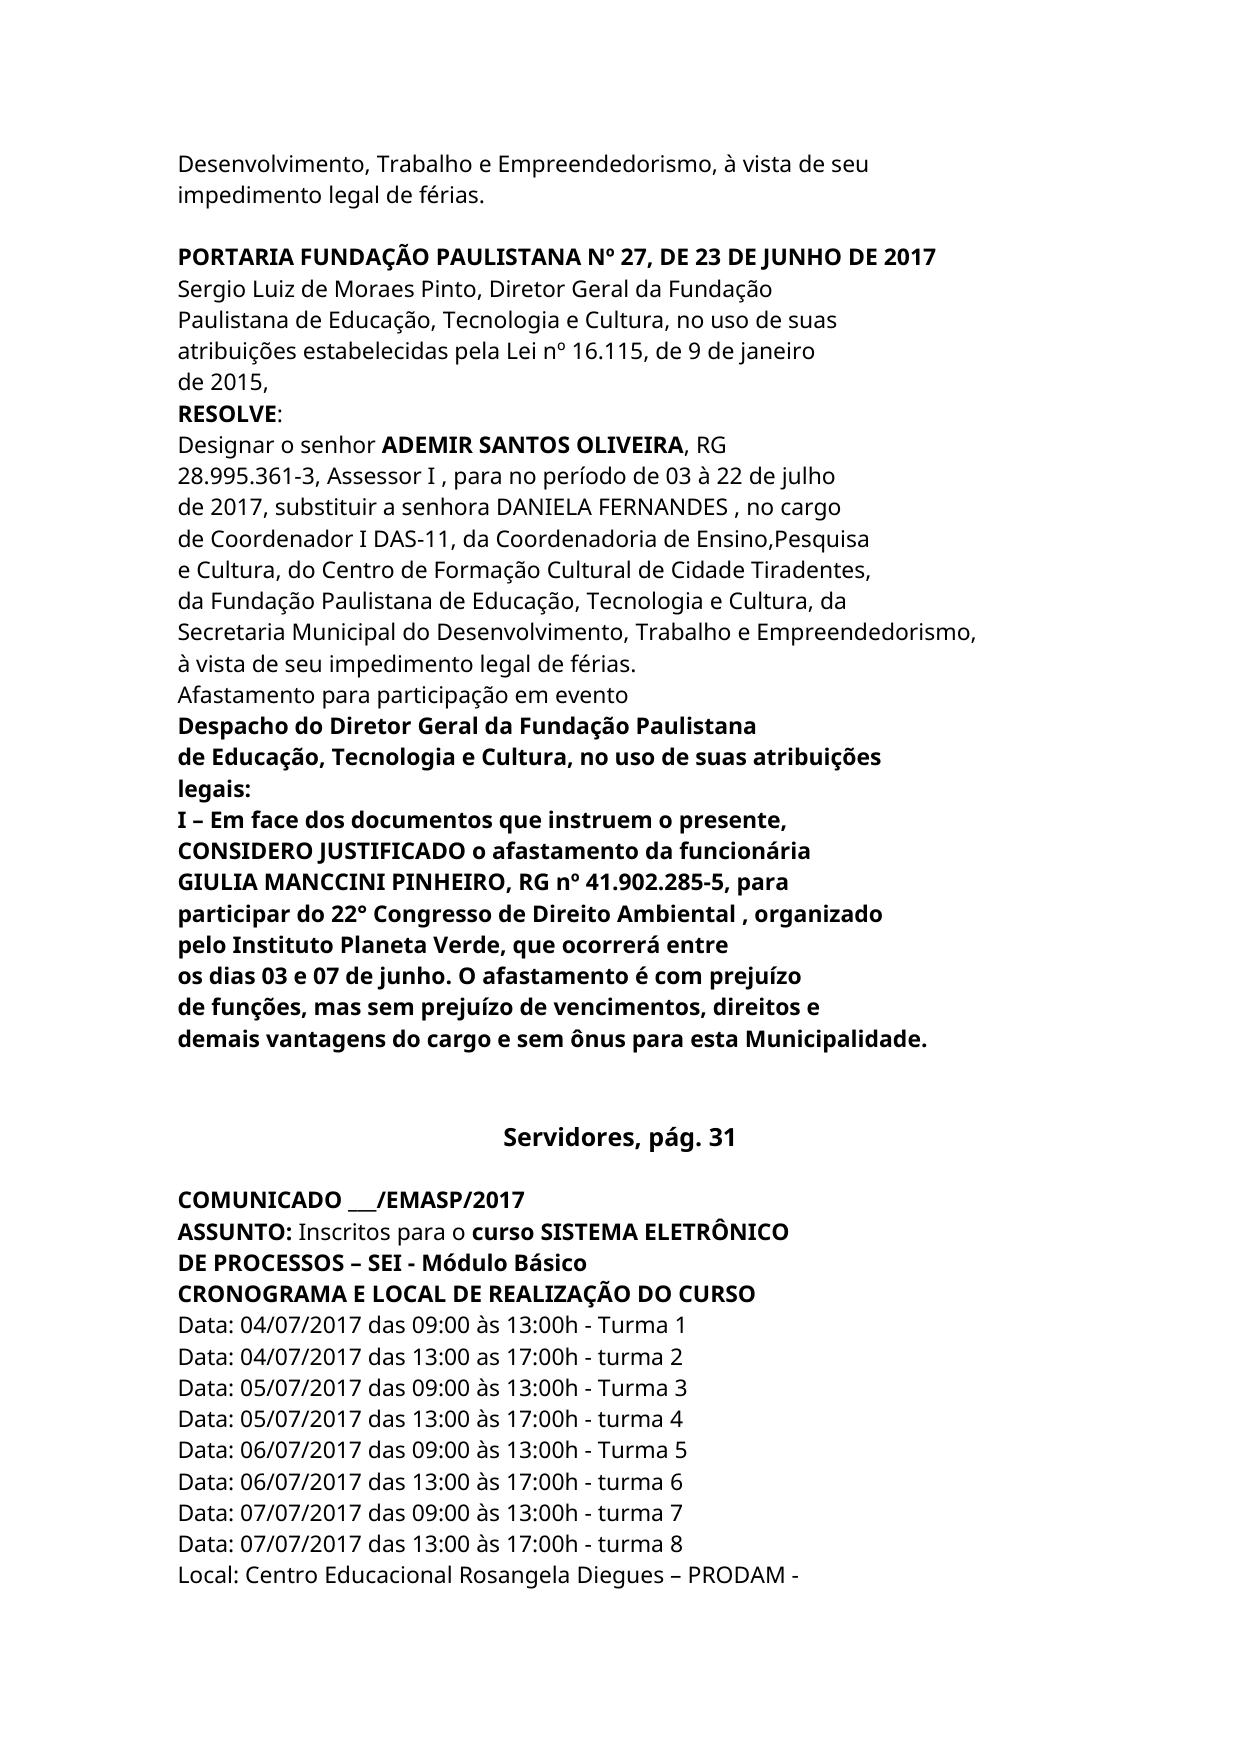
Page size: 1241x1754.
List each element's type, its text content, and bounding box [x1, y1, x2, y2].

text os dias 03 e 07 de junho. O afastamento é com prejuízo [177, 960, 1063, 991]
text participar do 22° Congresso de Direito Ambiental , organizado [177, 898, 1063, 929]
text de funções, mas sem prejuízo de vencimentos, direitos e [177, 991, 1063, 1023]
text I – Em face dos documentos que instruem o presente, [177, 804, 1063, 835]
text Sergio Luiz de Moraes Pinto, Diretor Geral da Fundação [177, 273, 1063, 304]
text de Coordenador I DAS-11, da Coordenadoria de Ensino,Pesquisa [177, 523, 1063, 554]
text Data: 04/07/2017 das 09:00 às 13:00h - Turma 1 [177, 1309, 1063, 1341]
text da Fundação Paulistana de Educação, Tecnologia e Cultura, da [177, 585, 1063, 616]
text PORTARIA FUNDAÇÃO PAULISTANA Nº 27, DE 23 DE JUNHO DE 2017 [177, 241, 1063, 273]
text COMUNICADO ___/EMASP/2017 [177, 1184, 1063, 1216]
text à vista de seu impedimento legal de férias. [177, 648, 1063, 679]
text RESOLVE: [177, 398, 1063, 429]
text de Educação, Tecnologia e Cultura, no uso de suas atribuições [177, 741, 1063, 773]
text atribuições estabelecidas pela Lei nº 16.115, de 9 de janeiro [177, 335, 1063, 366]
text Data: 04/07/2017 das 13:00 as 17:00h - turma 2 [177, 1341, 1063, 1372]
text 28.995.361-3, Assessor I , para no período de 03 à 22 de julho [177, 460, 1063, 491]
text Data: 05/07/2017 das 09:00 às 13:00h - Turma 3 [177, 1372, 1063, 1403]
text Secretaria Municipal do Desenvolvimento, Trabalho e Empreendedorismo, [177, 616, 1063, 648]
text Data: 07/07/2017 das 09:00 às 13:00h - turma 7 [177, 1497, 1063, 1528]
text demais vantagens do cargo e sem ônus para esta Municipalidade. [177, 1023, 1063, 1054]
text impedimento legal de férias. [177, 179, 1063, 210]
text Local: Centro Educacional Rosangela Diegues – PRODAM - [177, 1559, 1063, 1591]
text de 2015, [177, 366, 1063, 398]
text legais: [177, 773, 1063, 804]
text Data: 05/07/2017 das 13:00 às 17:00h - turma 4 [177, 1403, 1063, 1434]
text Desenvolvimento, Trabalho e Empreendedorismo, à vista de seu [177, 148, 1063, 179]
text ASSUNTO: Inscritos para o curso SISTEMA ELETRÔNICO [177, 1216, 1063, 1247]
text pelo Instituto Planeta Verde, que ocorrerá entre [177, 929, 1063, 960]
text Data: 07/07/2017 das 13:00 às 17:00h - turma 8 [177, 1528, 1063, 1559]
text CRONOGRAMA E LOCAL DE REALIZAÇÃO DO CURSO [177, 1278, 1063, 1309]
text e Cultura, do Centro de Formação Cultural de Cidade Tiradentes, [177, 554, 1063, 585]
text Data: 06/07/2017 das 09:00 às 13:00h - Turma 5 [177, 1434, 1063, 1466]
text Afastamento para participação em evento [177, 679, 1063, 710]
text Paulistana de Educação, Tecnologia e Cultura, no uso de suas [177, 304, 1063, 335]
text Servidores, pág. 31 [177, 1119, 1063, 1153]
text de 2017, substituir a senhora DANIELA FERNANDES , no cargo [177, 491, 1063, 523]
text Designar o senhor ADEMIR SANTOS OLIVEIRA, RG [177, 429, 1063, 460]
text CONSIDERO JUSTIFICADO o afastamento da funcionária [177, 835, 1063, 866]
text GIULIA MANCCINI PINHEIRO, RG nº 41.902.285-5, para [177, 866, 1063, 898]
text Despacho do Diretor Geral da Fundação Paulistana [177, 710, 1063, 741]
text Data: 06/07/2017 das 13:00 às 17:00h - turma 6 [177, 1466, 1063, 1497]
text DE PROCESSOS – SEI - Módulo Básico [177, 1247, 1063, 1278]
